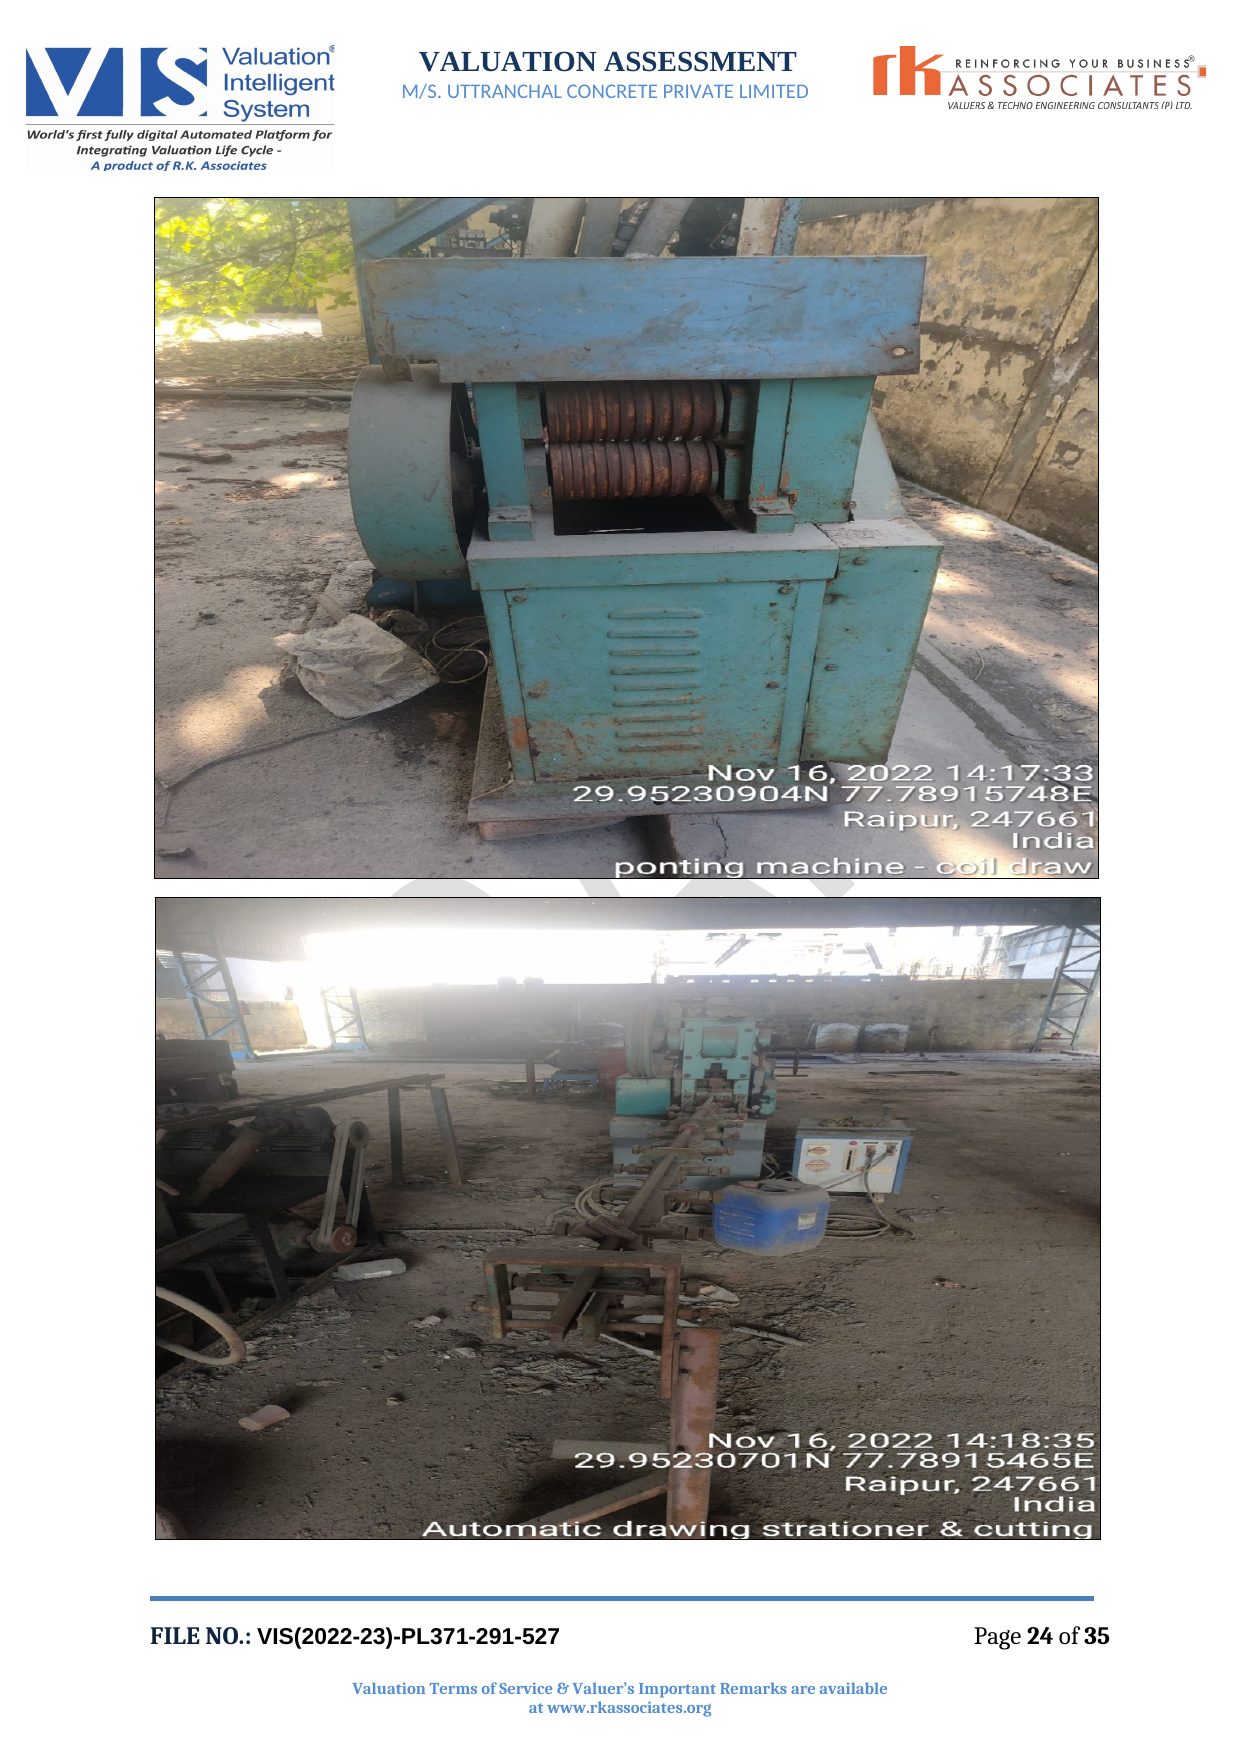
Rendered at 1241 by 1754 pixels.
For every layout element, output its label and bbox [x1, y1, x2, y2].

picture [156, 198, 1098, 878]
picture [157, 898, 1100, 1539]
picture [25, 45, 334, 171]
picture [871, 46, 1206, 109]
